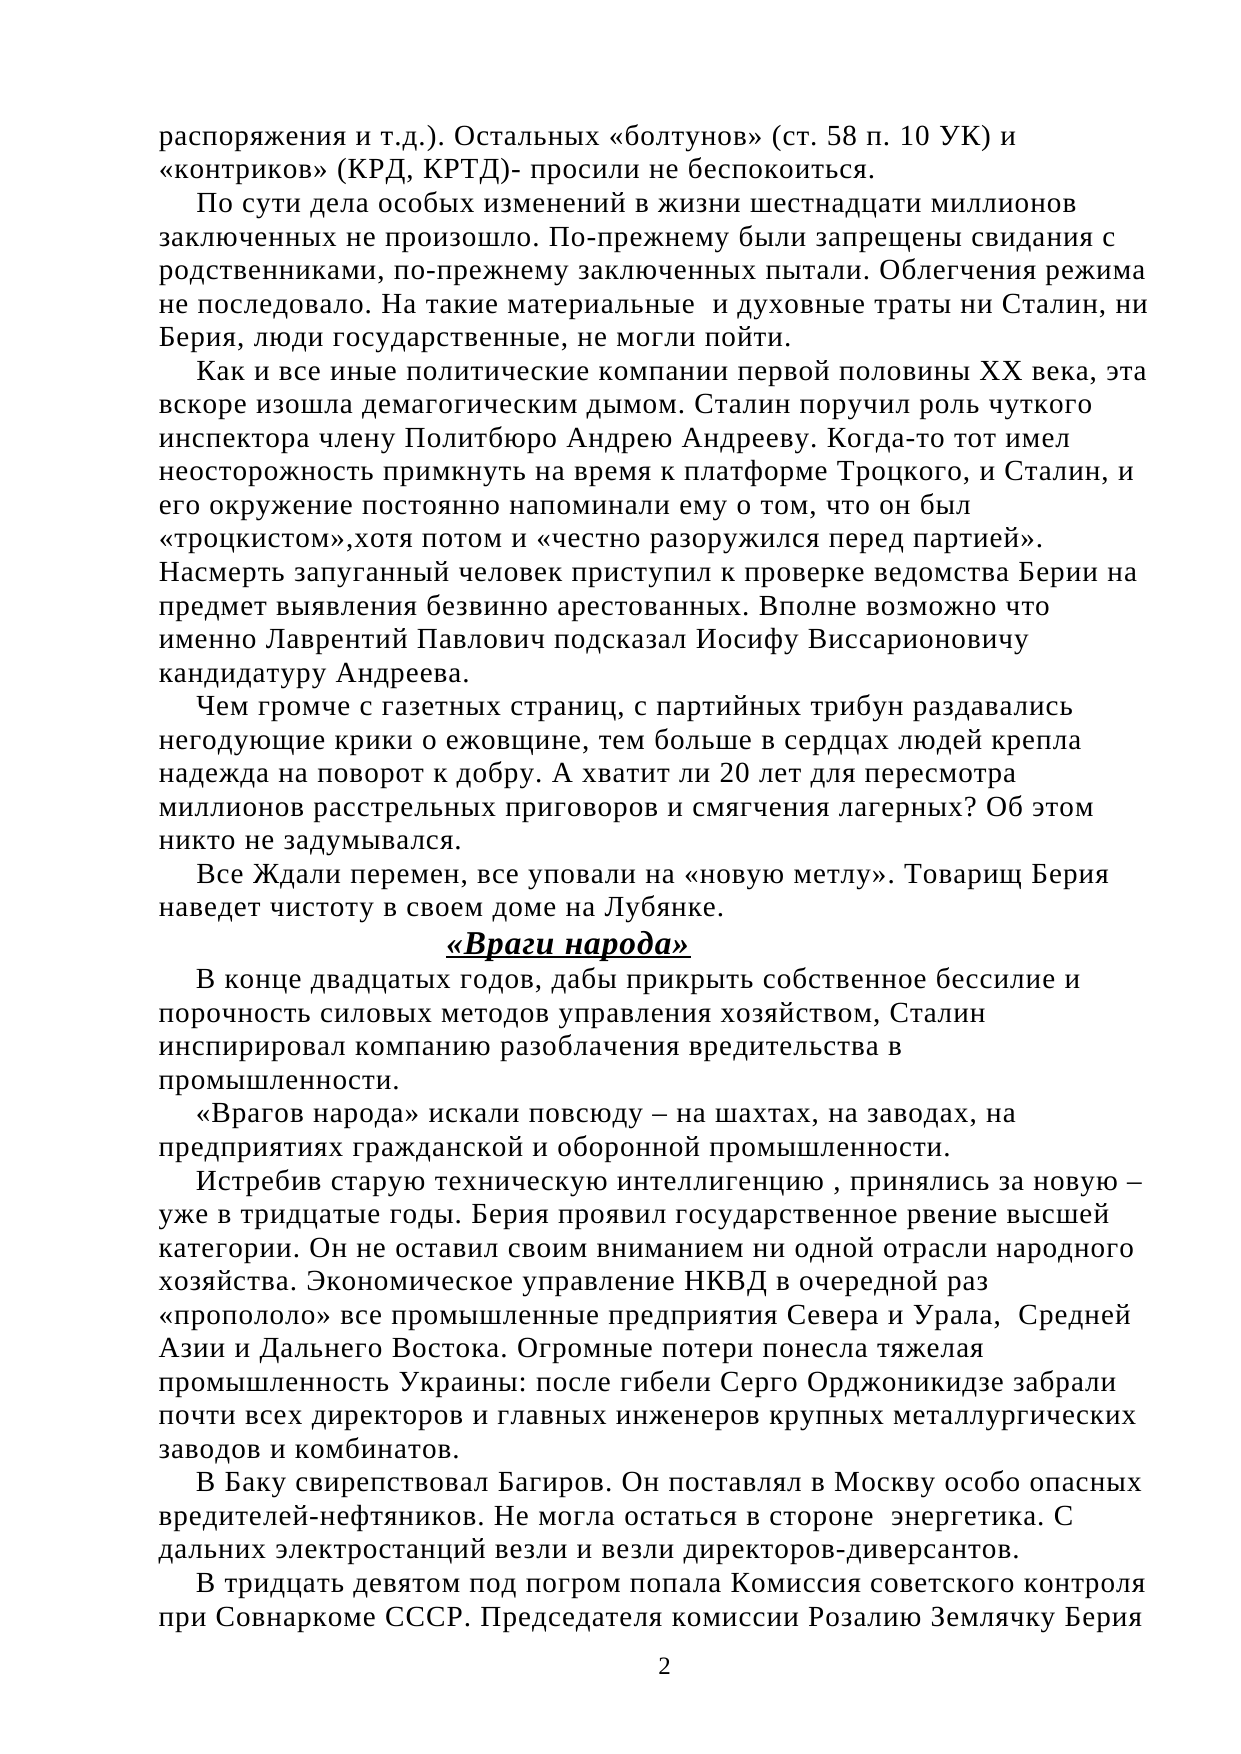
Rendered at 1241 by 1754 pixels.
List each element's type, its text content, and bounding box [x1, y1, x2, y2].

text Истребив старую техническую интеллигенцию , принялись за новую – уже в тридцатые годы. Берия проявил государственное рвение высшей категории. Он не оставил своим вниманием ни одной отрасли народного хозяйства. Экономическое управление НКВД в очередной раз «пропололо» все промышленные предприятия Севера и Урала, Средней Азии и Дальнего Востока. Огромные потери понесла тяжелая промышленность Украины: после гибели Серго Орджоникидзе забрали почти всех директоров и главных инженеров крупных металлургических заводов и комбинатов. [158, 1163, 1152, 1464]
text По сути дела особых изменений в жизни шестнадцати миллионов заключенных не произошло. По-прежнему были запрещены свидания с родственниками, по-прежнему заключенных пытали. Облегчения режима не последовало. На такие материальные и духовные траты ни Сталин, ни Берия, люди государственные, не могли пойти. [158, 185, 1152, 353]
text В конце двадцатых годов, дабы прикрыть собственное бессилие и порочность силовых методов управления хозяйством, Сталин инспирировал компанию разоблачения вредительства в промышленности. [158, 961, 1152, 1096]
text «Враги народа» [158, 923, 1152, 961]
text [158, 118, 1152, 185]
text Чем громче с газетных страниц, с партийных трибун раздавались негодующие крики о ежовщине, тем больше в сердцах людей крепла надежда на поворот к добру. А хватит ли 20 лет для пересмотра миллионов расстрельных приговоров и смягчения лагерных? Об этом никто не задумывался. [158, 688, 1152, 856]
text Все Ждали перемен, все уповали на «новую метлу». Товарищ Берия наведет чистоту в своем доме на Лубянке. [158, 856, 1152, 923]
text В Баку свирепствовал Багиров. Он поставлял в Москву особо опасных вредителей-нефтяников. Не могла остаться в стороне энергетика. С дальних электростанций везли и везли директоров-диверсантов. [158, 1464, 1152, 1565]
text «Врагов народа» искали повсюду – на шахтах, на заводах, на предприятиях гражданской и оборонной промышленности. [158, 1096, 1152, 1163]
text Как и все иные политические компании первой половины ХХ века, эта вскоре изошла демагогическим дымом. Сталин поручил роль чуткого инспектора члену Политбюро Андрею Андрееву. Когда-то тот имел неосторожность примкнуть на время к платформе Троцкого, и Сталин, и его окружение постоянно напоминали ему о том, что он был «троцкистом»,хотя потом и «честно разоружился перед партией». Насмерть запуганный человек приступил к проверке ведомства Берии на предмет выявления безвинно арестованных. Вполне возможно что именно Лаврентий Павлович подсказал Иосифу Виссарионовичу кандидатуру Андреева. [158, 353, 1152, 688]
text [158, 1565, 1152, 1632]
